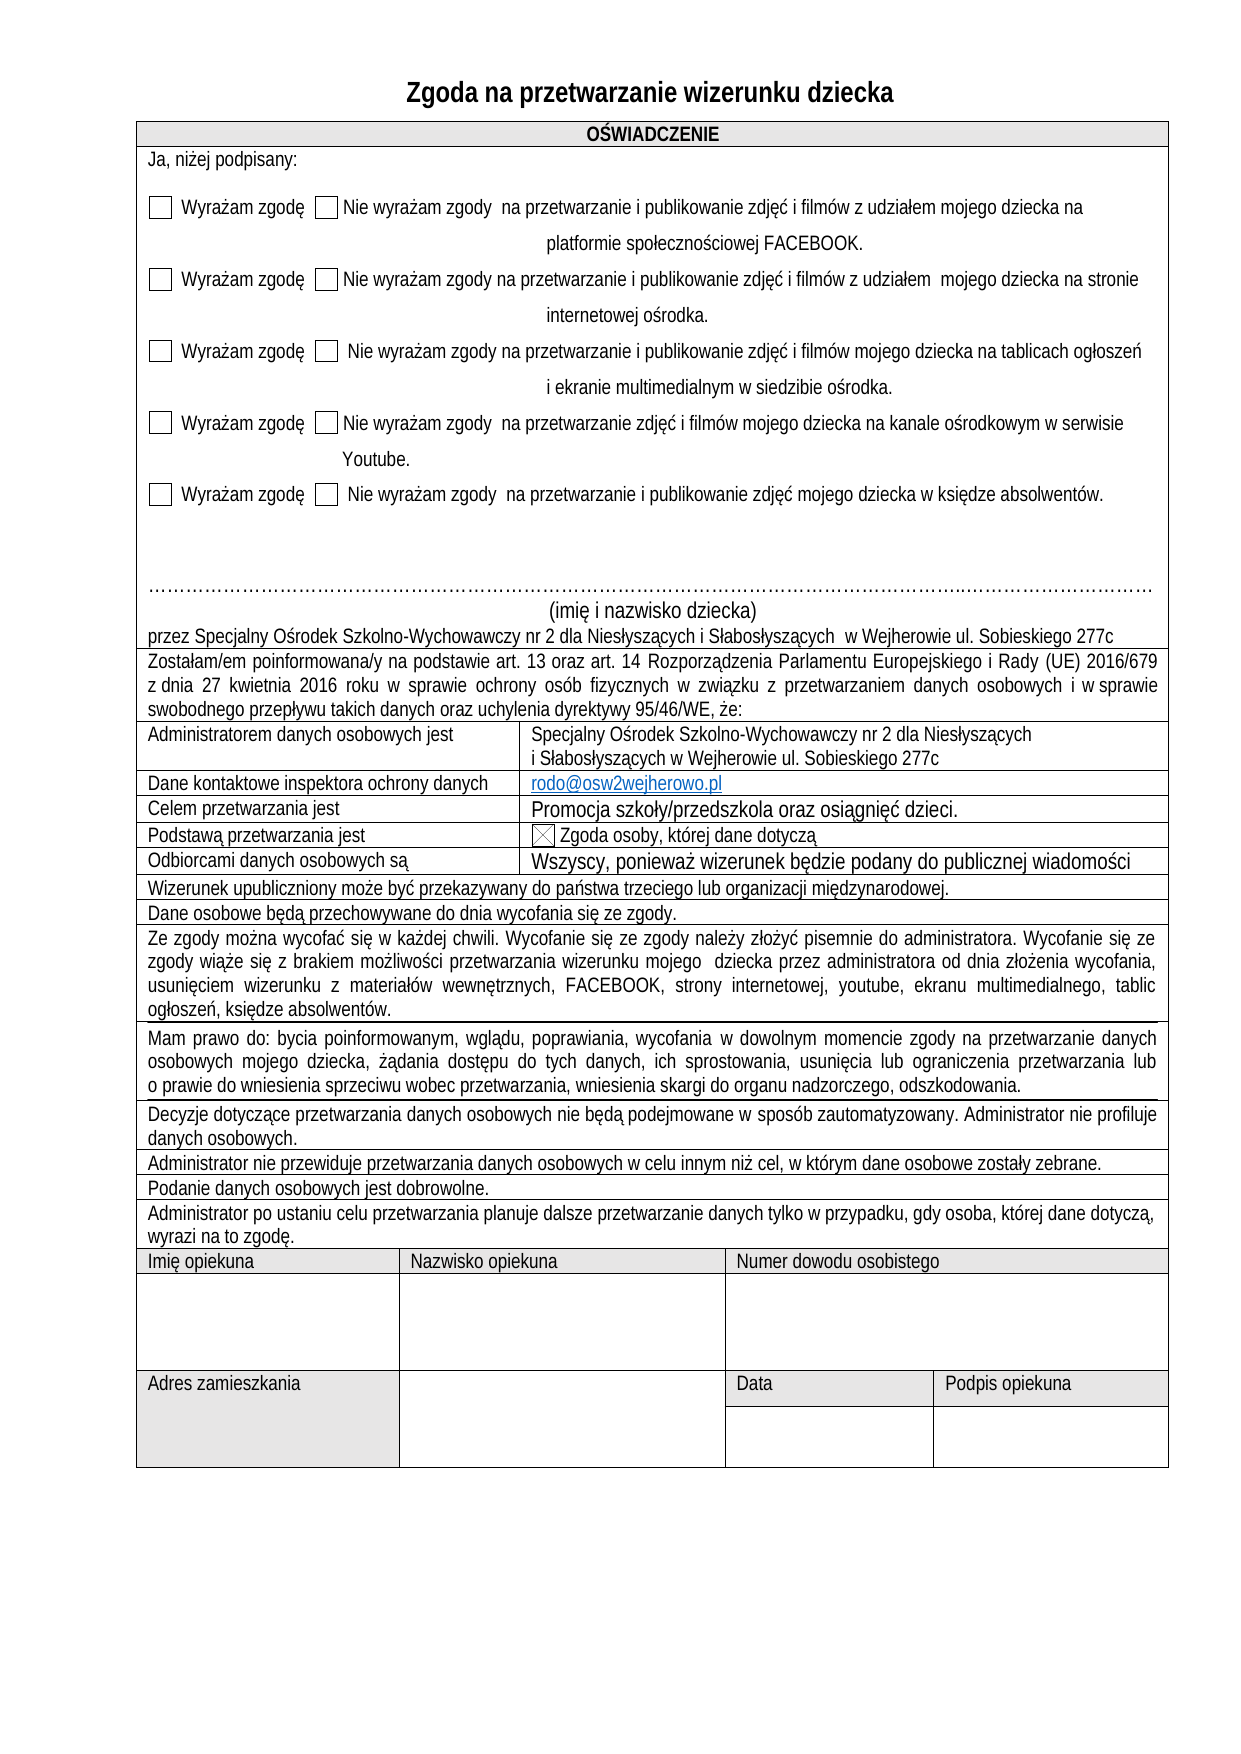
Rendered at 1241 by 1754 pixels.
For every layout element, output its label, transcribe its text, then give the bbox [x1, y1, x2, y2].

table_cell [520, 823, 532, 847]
table_cell Data [726, 1371, 933, 1406]
table_cell Zostałam/em poinformowana/y na podstawie art. 13 oraz art. 14 Rozporządzenia Parlamentu Europejskiego i Rady (UE) 2016/679 z dnia 27 kwietnia 2016 roku w sprawie ochrony osób fizycznych w związku z przetwarzaniem danych osobowych i w sprawie swobodnego przepływu takich danych oraz uchylenia dyrektywy 95/46/WE, że: [137, 649, 1168, 721]
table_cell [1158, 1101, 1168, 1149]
table_cell [726, 1407, 933, 1467]
table_cell Ze zgody można wycofać się w każdej chwili. Wycofanie się ze zgody należy złożyć pisemnie do administratora. Wycofanie się ze zgody wiąże się z brakiem możliwości przetwarzania wizerunku mojego dziecka przez administratora od dnia złożenia wycofania, usunięciem wizerunku z materiałów wewnętrznych, FACEBOOK, strony internetowej, youtube, ekranu multimedialnego, tablic ogłoszeń, księdze absolwentów. [137, 925, 1168, 1021]
table_cell Zgoda osoby, której dane dotyczą [554, 823, 1168, 847]
table_cell [934, 1407, 1168, 1467]
table_cell Podpis opiekuna [934, 1371, 1168, 1406]
table_cell Podanie danych osobowych jest dobrowolne. [137, 1175, 1168, 1199]
table_cell Adres zamieszkania [137, 1371, 399, 1467]
table_cell [137, 1274, 399, 1370]
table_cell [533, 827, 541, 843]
table_cell Administratorem danych osobowych jest [137, 722, 519, 769]
table_cell Administrator po ustaniu celu przetwarzania planuje dalsze przetwarzanie danych tylko w przypadku, gdy osoba, której dane dotyczą, wyrazi na to zgodę. [137, 1200, 1168, 1248]
table_cell Imię opiekuna [137, 1249, 399, 1273]
table_cell Odbiorcami danych osobowych są [137, 848, 519, 874]
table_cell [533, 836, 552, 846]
table_cell [400, 1274, 725, 1370]
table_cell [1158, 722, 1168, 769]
table_cell Promocja szkoły/przedszkola oraz osiągnięć dzieci. [520, 796, 1168, 822]
table_cell Numer dowodu osobistego [726, 1249, 1168, 1273]
table_cell Celem przetwarzania jest [137, 796, 519, 822]
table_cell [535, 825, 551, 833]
table_header OŚWIADCZENIE [137, 122, 1168, 146]
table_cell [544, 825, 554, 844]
table_cell Podstawą przetwarzania jest [137, 823, 519, 847]
table_cell Mam prawo do: bycia poinformowanym, wglądu, poprawiania, wycofania w dowolnym momencie zgody na przetwarzanie danych osobowych mojego dziecka, żądania dostępu do tych danych, ich sprostowania, usunięcia lub ograniczenia przetwarzania lub o prawie do wniesienia sprzeciwu wobec przetwarzania, wniesienia skargi do organu nadzorczego, odszkodowania. [137, 1022, 1168, 1100]
table_cell Wszyscy, ponieważ wizerunek będzie podany do publicznej wiadomości [520, 848, 1168, 874]
table_cell Dane kontaktowe inspektora ochrony danych [137, 771, 519, 794]
table_cell Wizerunek upubliczniony może być przekazywany do państwa trzeciego lub organizacji międzynarodowej. [137, 875, 1168, 899]
table_cell [400, 1371, 725, 1467]
list Zgoda na przetwarzanie wizerunku dziecka [208, 75, 1092, 108]
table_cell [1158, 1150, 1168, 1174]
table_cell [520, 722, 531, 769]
table_cell Dane osobowe będą przechowywane do dnia wycofania się ze zgody. [137, 900, 1168, 924]
table_cell rodo@osw2wejherowo.pl [520, 771, 1168, 794]
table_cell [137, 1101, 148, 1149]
table_cell Ja, niżej podpisany: Wyrażam zgodę Nie wyrażam zgody na przetwarzanie i publikowanie zdjęć i filmów z udziałem mojego dziecka na platformie społecznościowej FACEBOOK. Wyrażam zgodę Nie wyrażam zgody na przetwarzanie i publikowanie zdjęć i filmów z udziałem mojego dziecka na stronie internetowej ośrodka. Wyrażam zgodę Nie wyrażam zgody na przetwarzanie i publikowanie zdjęć i filmów mojego dziecka na tablicach ogłoszeń i ekranie multimedialnym w siedzibie ośrodka. Wyrażam zgodę Nie wyrażam zgody na przetwarzanie zdjęć i filmów mojego dziecka na kanale ośrodkowym w serwisie Youtube. Wyrażam zgodę Nie wyrażam zgody na przetwarzanie i publikowanie zdjęć mojego dziecka w księdze absolwentów. …………………………………………………………………………………………………………………..………………………… (imię i nazwisko dziecka) przez Specjalny Ośrodek Szkolno-Wychowawczy nr 2 dla Niesłyszących i Słabosłyszących w Wejherowie ul. Sobieskiego 277c [137, 147, 1168, 648]
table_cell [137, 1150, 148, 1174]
table_cell Nazwisko opiekuna [400, 1249, 725, 1273]
table_cell [726, 1274, 1168, 1370]
